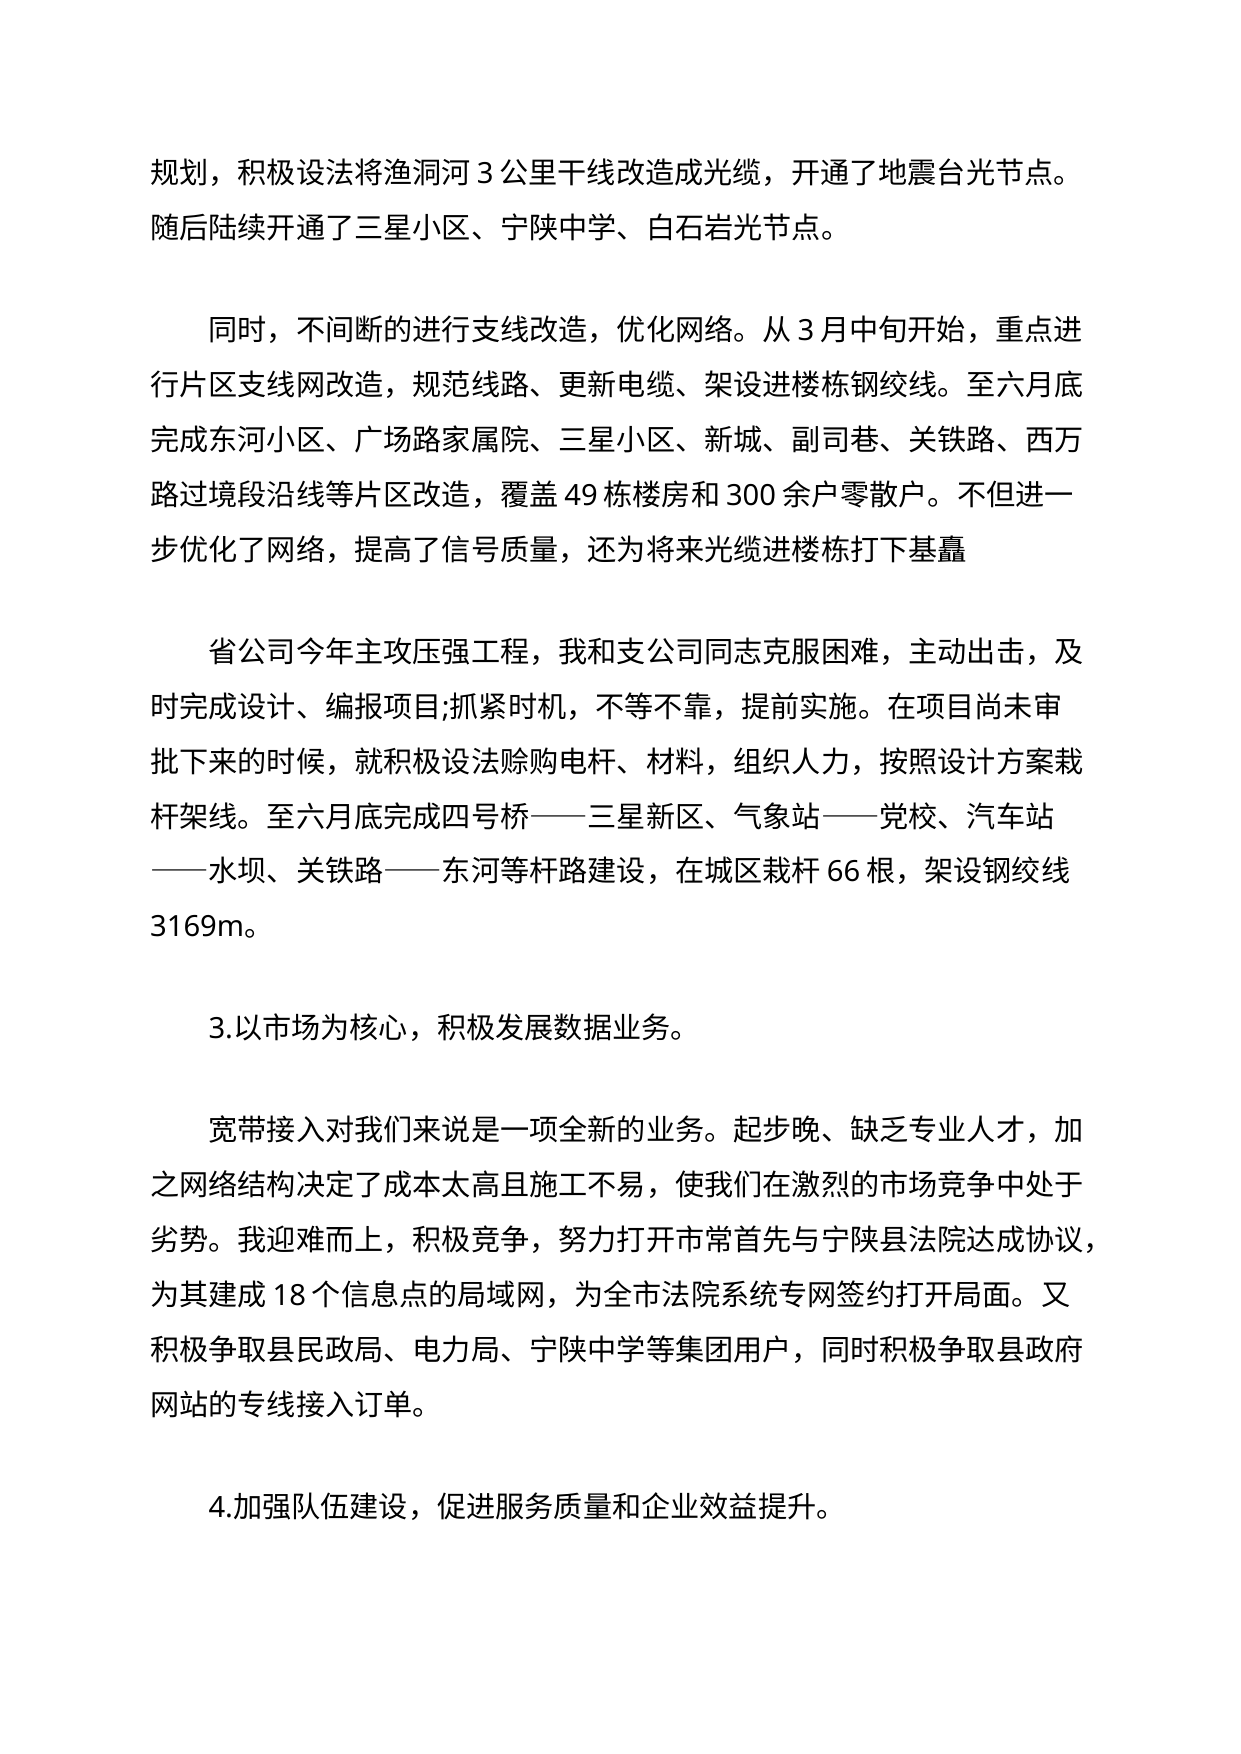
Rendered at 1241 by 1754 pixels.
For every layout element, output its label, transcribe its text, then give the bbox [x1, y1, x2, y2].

text 4.加强队伍建设，促进服务质量和企业效益提升。 [150, 1483, 1090, 1526]
text 同时，不间断的进行支线改造，优化网络。从3月中旬开始，重点进行片区支线网改造，规范线路、更新电缆、架设进楼栋钢绞线。至六月底完成东河小区、广场路家属院、三星小区、新城、副司巷、关铁路、西万路过境段沿线等片区改造，覆盖49栋楼房和300余户零散户。不但进一步优化了网络，提高了信号质量，还为将来光缆进楼栋打下基矗 [150, 307, 1090, 569]
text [150, 150, 1090, 247]
text 省公司今年主攻压强工程，我和支公司同志克服困难，主动出击，及时完成设计、编报项目;抓紧时机，不等不靠，提前实施。在项目尚未审批下来的时候，就积极设法赊购电杆、材料，组织人力，按照设计方案栽杆架线。至六月底完成四号桥——三星新区、气象站——党校、汽车站——水坝、关铁路——东河等杆路建设，在城区栽杆66根，架设钢绞线3169m。 [150, 628, 1090, 945]
text 3.以市场为核心，积极发展数据业务。 [150, 1005, 1090, 1047]
text 宽带接入对我们来说是一项全新的业务。起步晚、缺乏专业人才，加之网络结构决定了成本太高且施工不易，使我们在激烈的市场竞争中处于劣势。我迎难而上，积极竞争，努力打开市常首先与宁陕县法院达成协议，为其建成18个信息点的局域网，为全市法院系统专网签约打开局面。又积极争取县民政局、电力局、宁陕中学等集团用户，同时积极争取县政府网站的专线接入订单。 [150, 1107, 1090, 1424]
